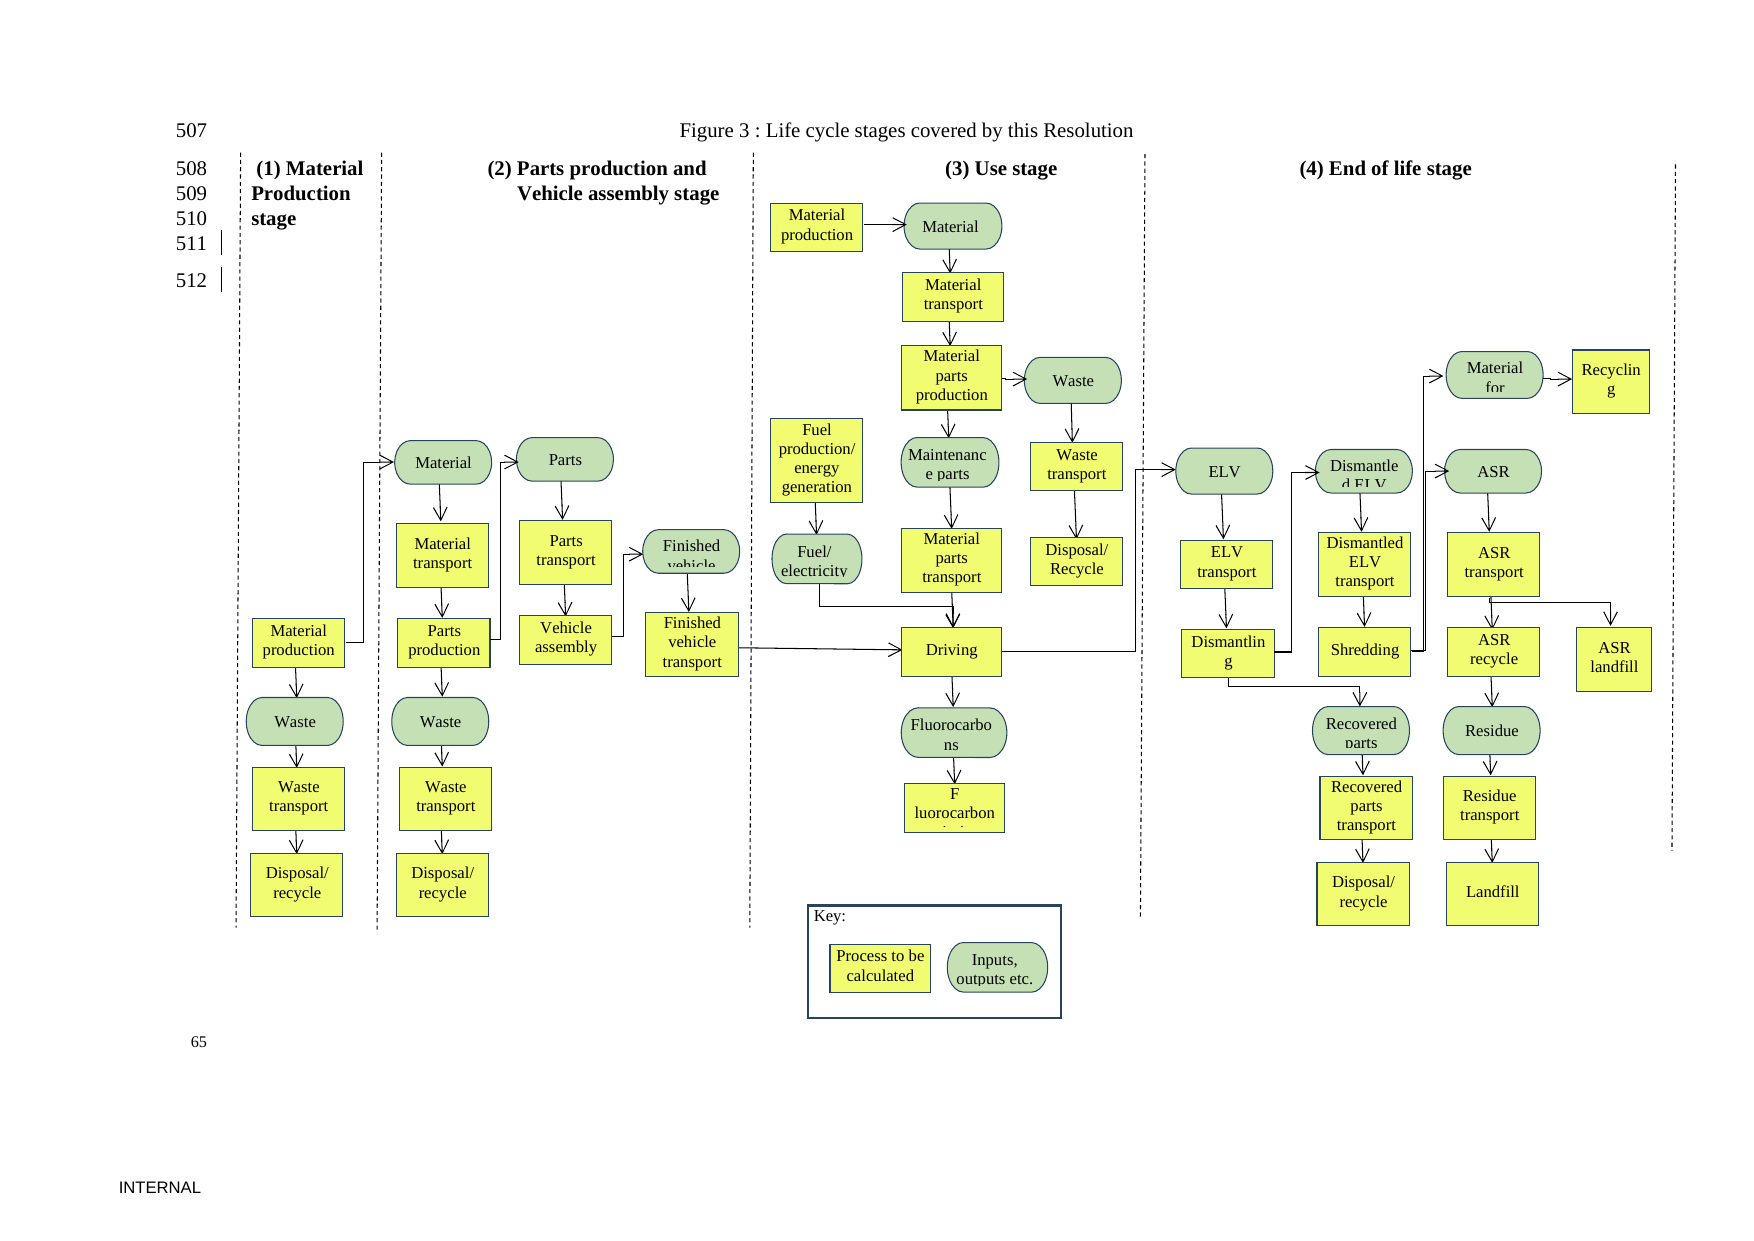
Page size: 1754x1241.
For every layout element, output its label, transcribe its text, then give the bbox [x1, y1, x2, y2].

text Production Vehicle assembly stage [251, 180, 1577, 205]
text stage [995, 205, 1577, 230]
text stage [251, 205, 770, 230]
text (1) Material (2) Parts production and (3) Use stage (4) End of life stage [251, 155, 1577, 180]
text stage [863, 205, 911, 230]
text Figure 3 : Life cycle stages covered by this Resolution [295, 118, 1459, 142]
